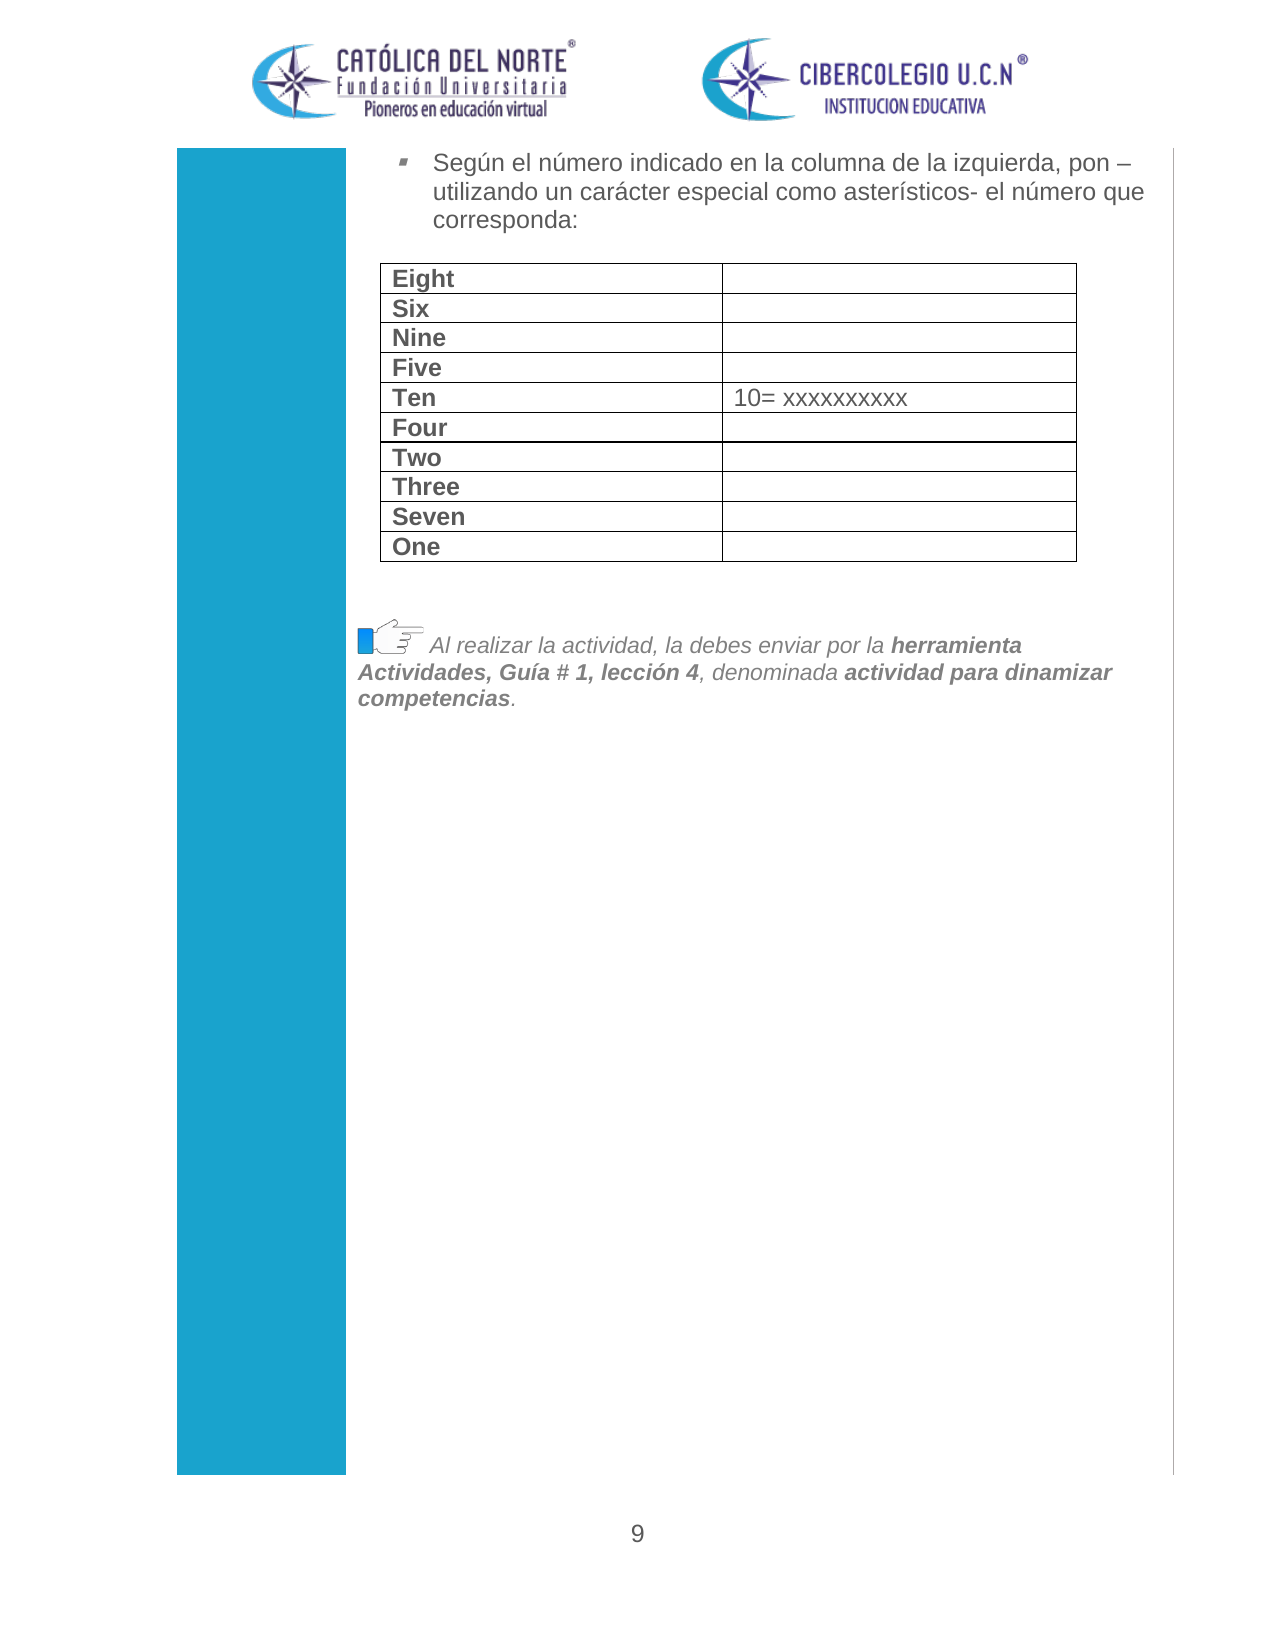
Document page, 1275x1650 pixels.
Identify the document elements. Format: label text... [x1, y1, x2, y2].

picture [672, 25, 1057, 133]
picture [357, 619, 424, 654]
picture [212, 22, 615, 135]
table_cell [177, 148, 346, 1475]
